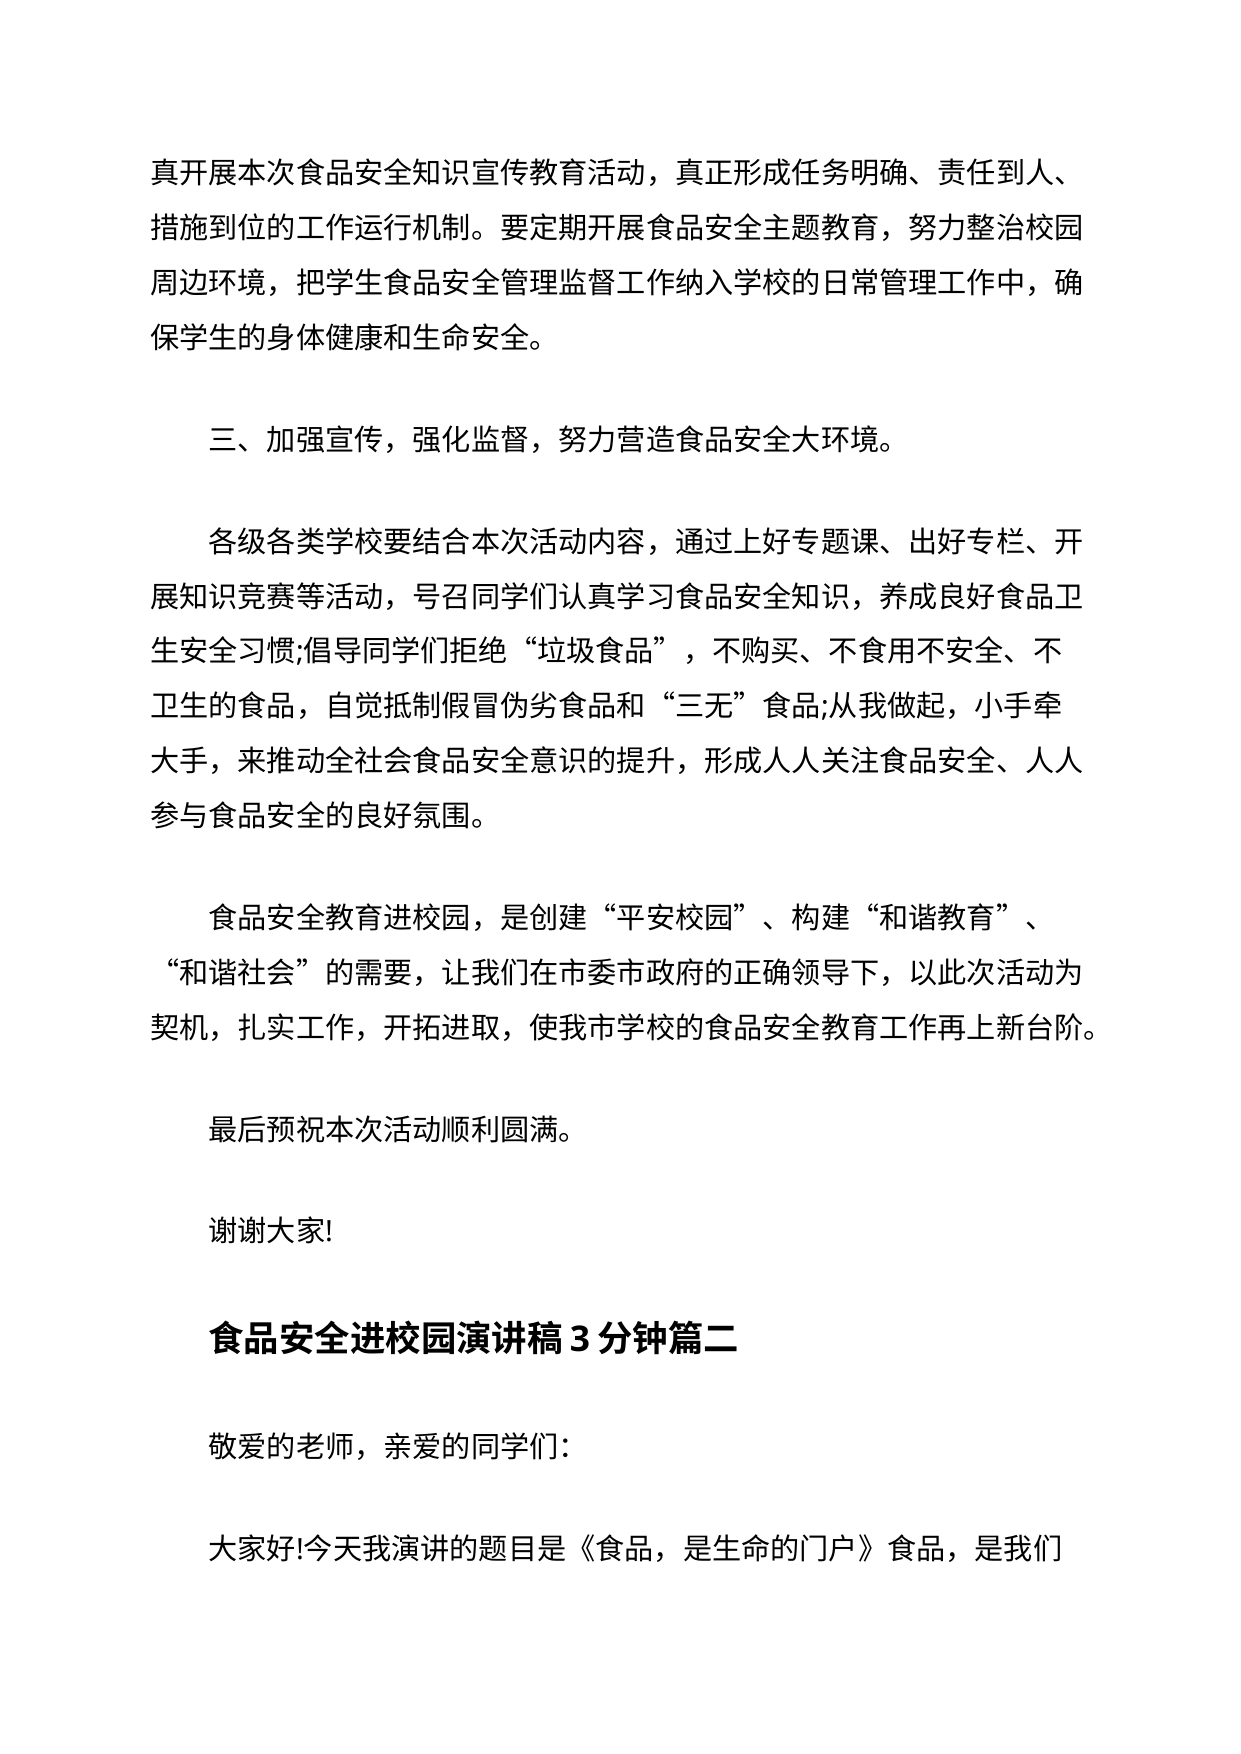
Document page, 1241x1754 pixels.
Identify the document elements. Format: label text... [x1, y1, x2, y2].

text 敬爱的老师，亲爱的同学们： [150, 1423, 1090, 1466]
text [150, 1525, 1090, 1568]
text 食品安全教育进校园，是创建“平安校园”、构建“和谐教育”、“和谐社会”的需要，让我们在市委市政府的正确领导下，以此次活动为契机，扎实工作，开拓进取，使我市学校的食品安全教育工作再上新台阶。 [150, 895, 1090, 1047]
text 三、加强宣传，强化监督，努力营造食品安全大环境。 [150, 416, 1090, 459]
text 各级各类学校要结合本次活动内容，通过上好专题课、出好专栏、开展知识竞赛等活动，号召同学们认真学习食品安全知识，养成良好食品卫生安全习惯;倡导同学们拒绝“垃圾食品”，不购买、不食用不安全、不卫生的食品，自觉抵制假冒伪劣食品和“三无”食品;从我做起，小手牵大手，来推动全社会食品安全意识的提升，形成人人关注食品安全、人人参与食品安全的良好氛围。 [150, 518, 1090, 835]
text 食品安全进校园演讲稿3分钟篇二 [150, 1310, 1090, 1361]
text 谢谢大家! [150, 1208, 1090, 1250]
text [150, 150, 1090, 357]
text 最后预祝本次活动顺利圆满。 [150, 1106, 1090, 1148]
